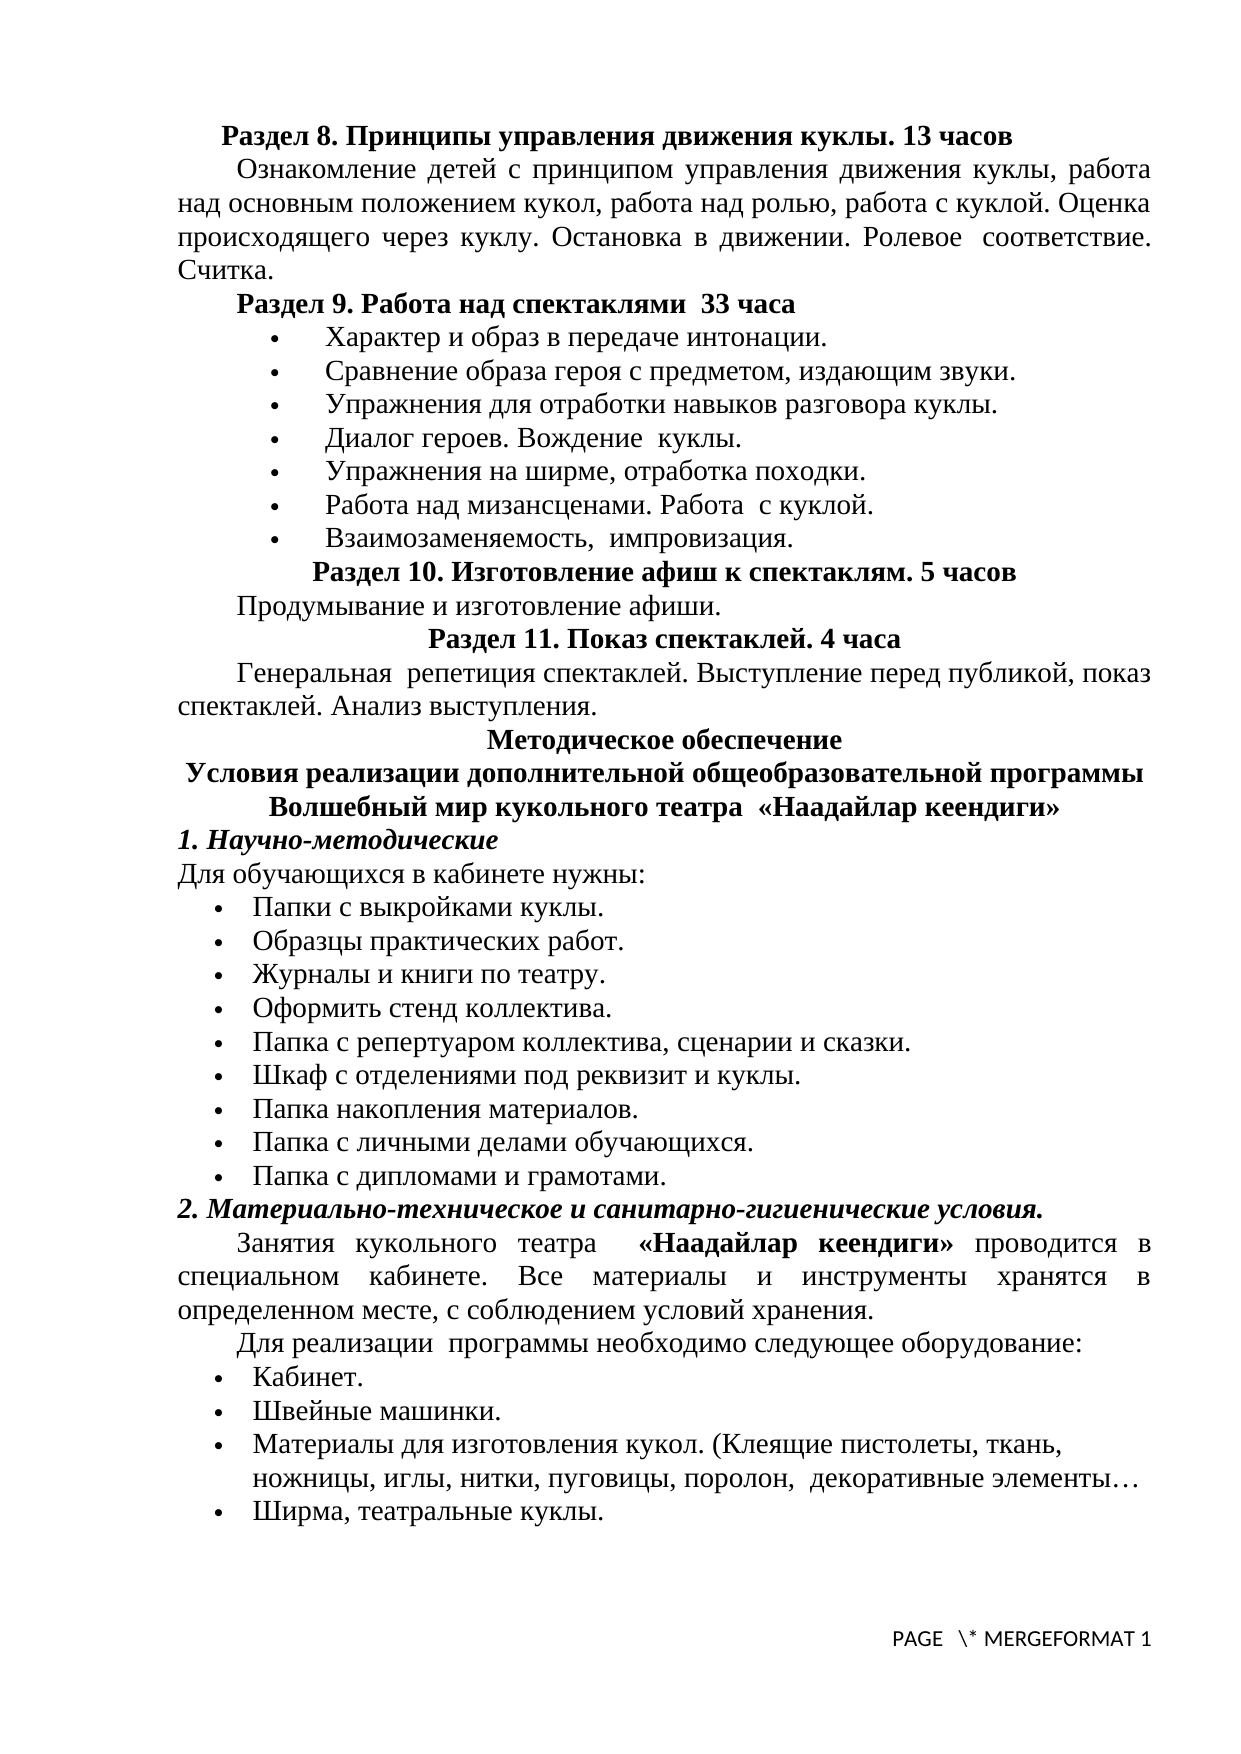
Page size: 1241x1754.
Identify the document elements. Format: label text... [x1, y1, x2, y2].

list Материалы для изготовления кукол. (Клеящие пистолеты, ткань, ножницы, иглы, нитки, пуговицы, поролон, декоративные элементы… [215, 1426, 1152, 1493]
text Методическое обеспечение [177, 722, 1152, 755]
list Диалог героев. Вождение куклы. [177, 420, 1152, 453]
list Работа над мизансценами. Работа с куклой. [177, 487, 1152, 521]
text Генеральная репетиция спектаклей. Выступление перед публикой, показ спектаклей. Анализ выступления. [177, 655, 1152, 722]
list Журналы и книги по театру. [215, 957, 1152, 990]
list Папка с репертуаром коллектива, сценарии и сказки. [215, 1024, 1152, 1057]
text Раздел 8. Принципы управления движения куклы. 13 часов [177, 118, 1152, 152]
list Упражнения для отработки навыков разговора куклы. [177, 386, 1152, 420]
list Образцы практических работ. [215, 923, 1152, 957]
list Характер и образ в передаче интонации. [177, 319, 1152, 353]
list Сравнение образа героя с предметом, издающим звуки. [177, 353, 1152, 386]
list Кабинет. [215, 1359, 1152, 1393]
text 1. Научно-методические [177, 822, 1152, 856]
list Ширма, театральные куклы. [215, 1493, 1152, 1527]
text Ознакомление детей с принципом управления движения куклы, работа над основным положением кукол, работа над ролью, работа с куклой. Оценка происходящего через куклу. Остановка в движении. Ролевое соответствие. Считка. [177, 152, 1152, 286]
list Упражнения на ширме, отработка походки. [177, 453, 1152, 487]
text Раздел 11. Показ спектаклей. 4 часа [177, 621, 1152, 655]
text Продумывание и изготовление афиши. [177, 588, 1152, 621]
text Занятия кукольного театра «Наадайлар кеендиги» проводится в специальном кабинете. Все материалы и инструменты хранятся в определенном месте, с соблюдением условий хранения. [177, 1225, 1152, 1326]
list Папка с личными делами обучающихся. [215, 1124, 1152, 1158]
list Швейные машинки. [215, 1393, 1152, 1426]
text Раздел 9. Работа над спектаклями 33 часа [177, 286, 1152, 319]
list Шкаф с отделениями под реквизит и куклы. [215, 1057, 1152, 1091]
text Условия реализации дополнительной общеобразовательной программы [177, 755, 1152, 789]
text Волшебный мир кукольного театра «Наадайлар кеендиги» [177, 789, 1152, 822]
list Папка накопления материалов. [215, 1091, 1152, 1124]
list Взаимозаменяемость, импровизация. [177, 521, 1152, 554]
text Раздел 10. Изготовление афиш к спектаклям. 5 часов [177, 554, 1152, 588]
list Папки с выкройками куклы. [215, 889, 1152, 923]
list Папка с дипломами и грамотами. [215, 1158, 1152, 1191]
list Оформить стенд коллектива. [215, 990, 1152, 1024]
text 2. Материально-техническое и санитарно-гигиенические условия. [177, 1191, 1152, 1225]
text Для обучающихся в кабинете нужны: [177, 856, 1152, 889]
text Для реализации программы необходимо следующее оборудование: [177, 1326, 1152, 1359]
